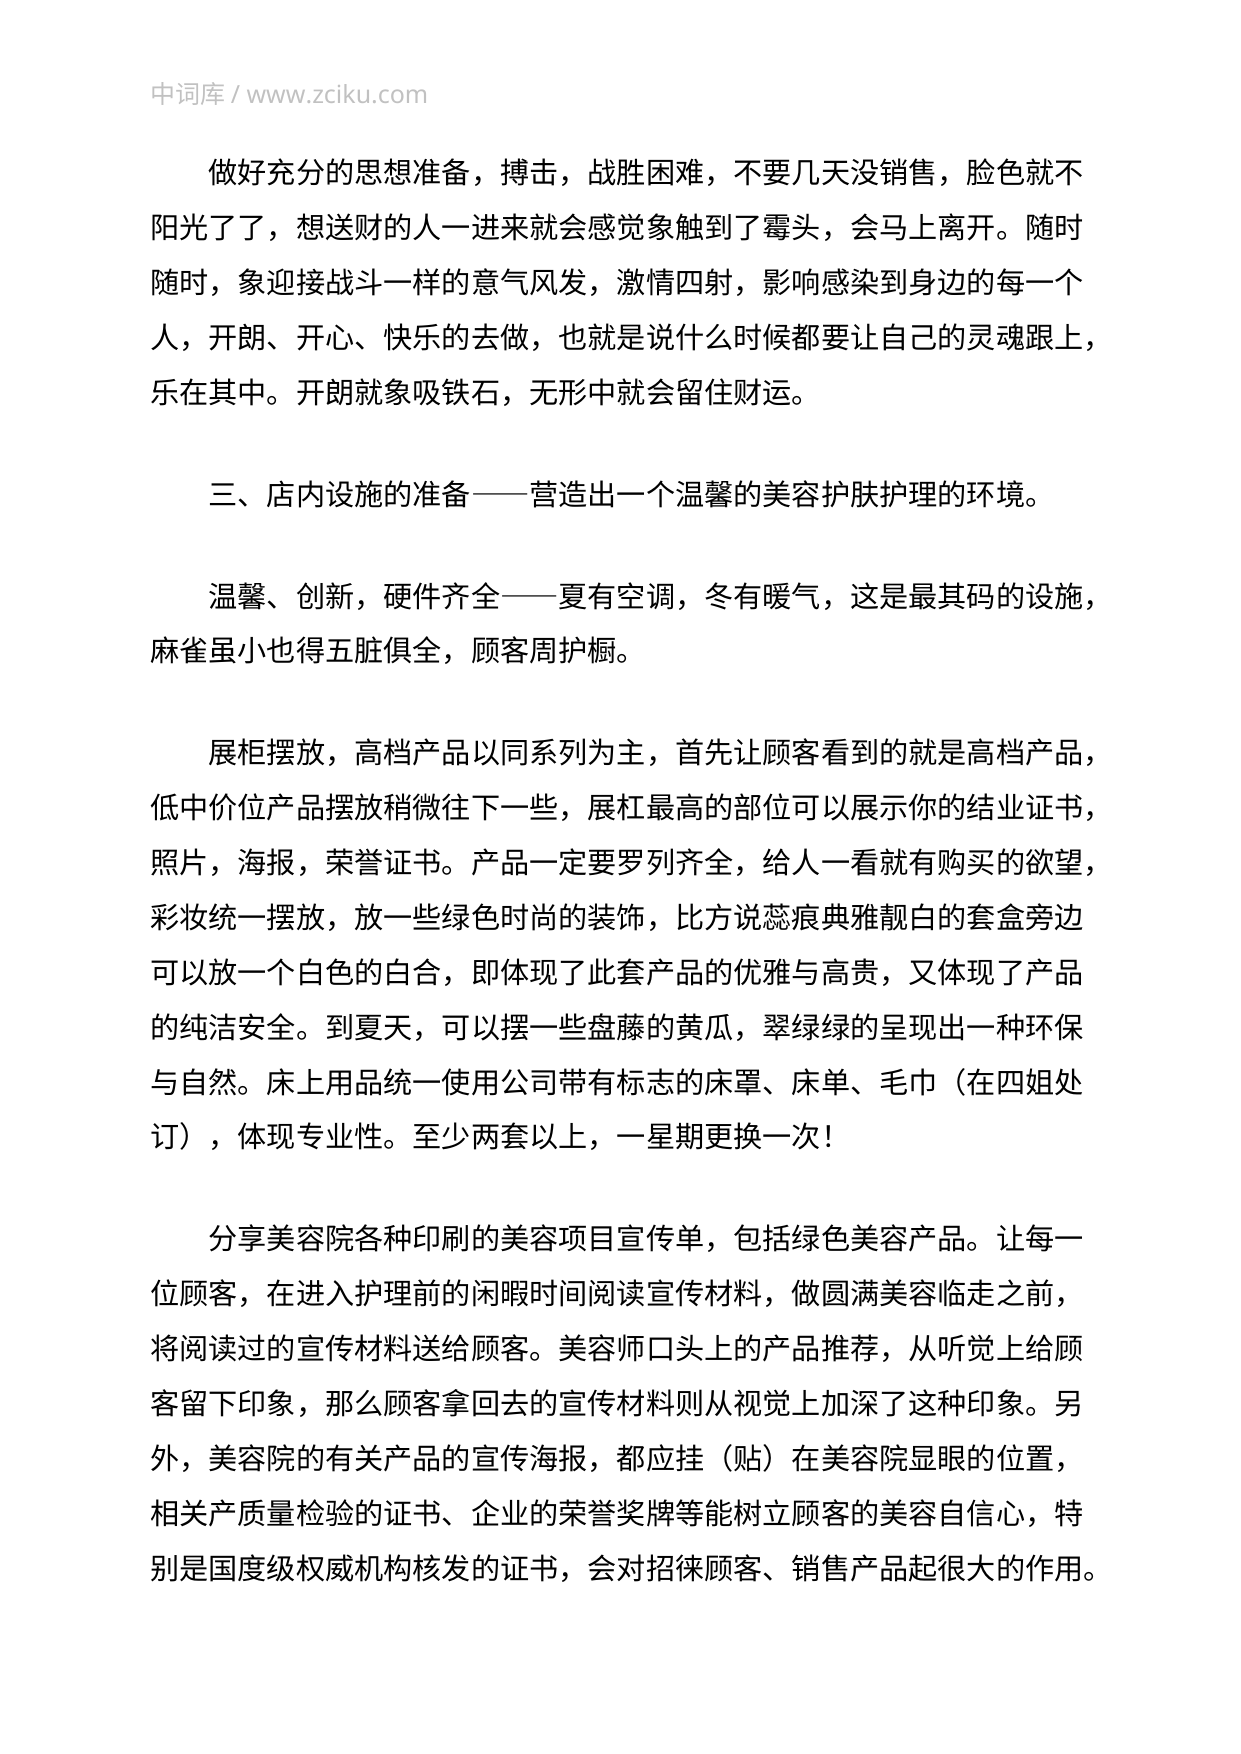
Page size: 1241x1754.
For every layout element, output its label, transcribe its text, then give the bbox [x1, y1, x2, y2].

text 做好充分的思想准备，搏击，战胜困难，不要几天没销售，脸色就不阳光了了，想送财的人一进来就会感觉象触到了霉头，会马上离开。随时随时，象迎接战斗一样的意气风发，激情四射，影响感染到身边的每一个人，开朗、开心、快乐的去做，也就是说什么时候都要让自己的灵魂跟上，乐在其中。开朗就象吸铁石，无形中就会留住财运。 [150, 150, 1090, 412]
text 展柜摆放，高档产品以同系列为主，首先让顾客看到的就是高档产品，低中价位产品摆放稍微往下一些，展杠最高的部位可以展示你的结业证书，照片，海报，荣誉证书。产品一定要罗列齐全，给人一看就有购买的欲望，彩妆统一摆放，放一些绿色时尚的装饰，比方说蕊痕典雅靓白的套盒旁边可以放一个白色的白合，即体现了此套产品的优雅与高贵，又体现了产品的纯洁安全。到夏天，可以摆一些盘藤的黄瓜，翠绿绿的呈现出一种环保与自然。床上用品统一使用公司带有标志的床罩、床单、毛巾（在四姐处订），体现专业性。至少两套以上，一星期更换一次！ [150, 730, 1090, 1156]
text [150, 1216, 1090, 1587]
text 三、店内设施的准备——营造出一个温馨的美容护肤护理的环境。 [150, 471, 1090, 514]
text 温馨、创新，硬件齐全——夏有空调，冬有暖气，这是最其码的设施，麻雀虽小也得五脏俱全，顾客周护橱。 [150, 573, 1090, 670]
